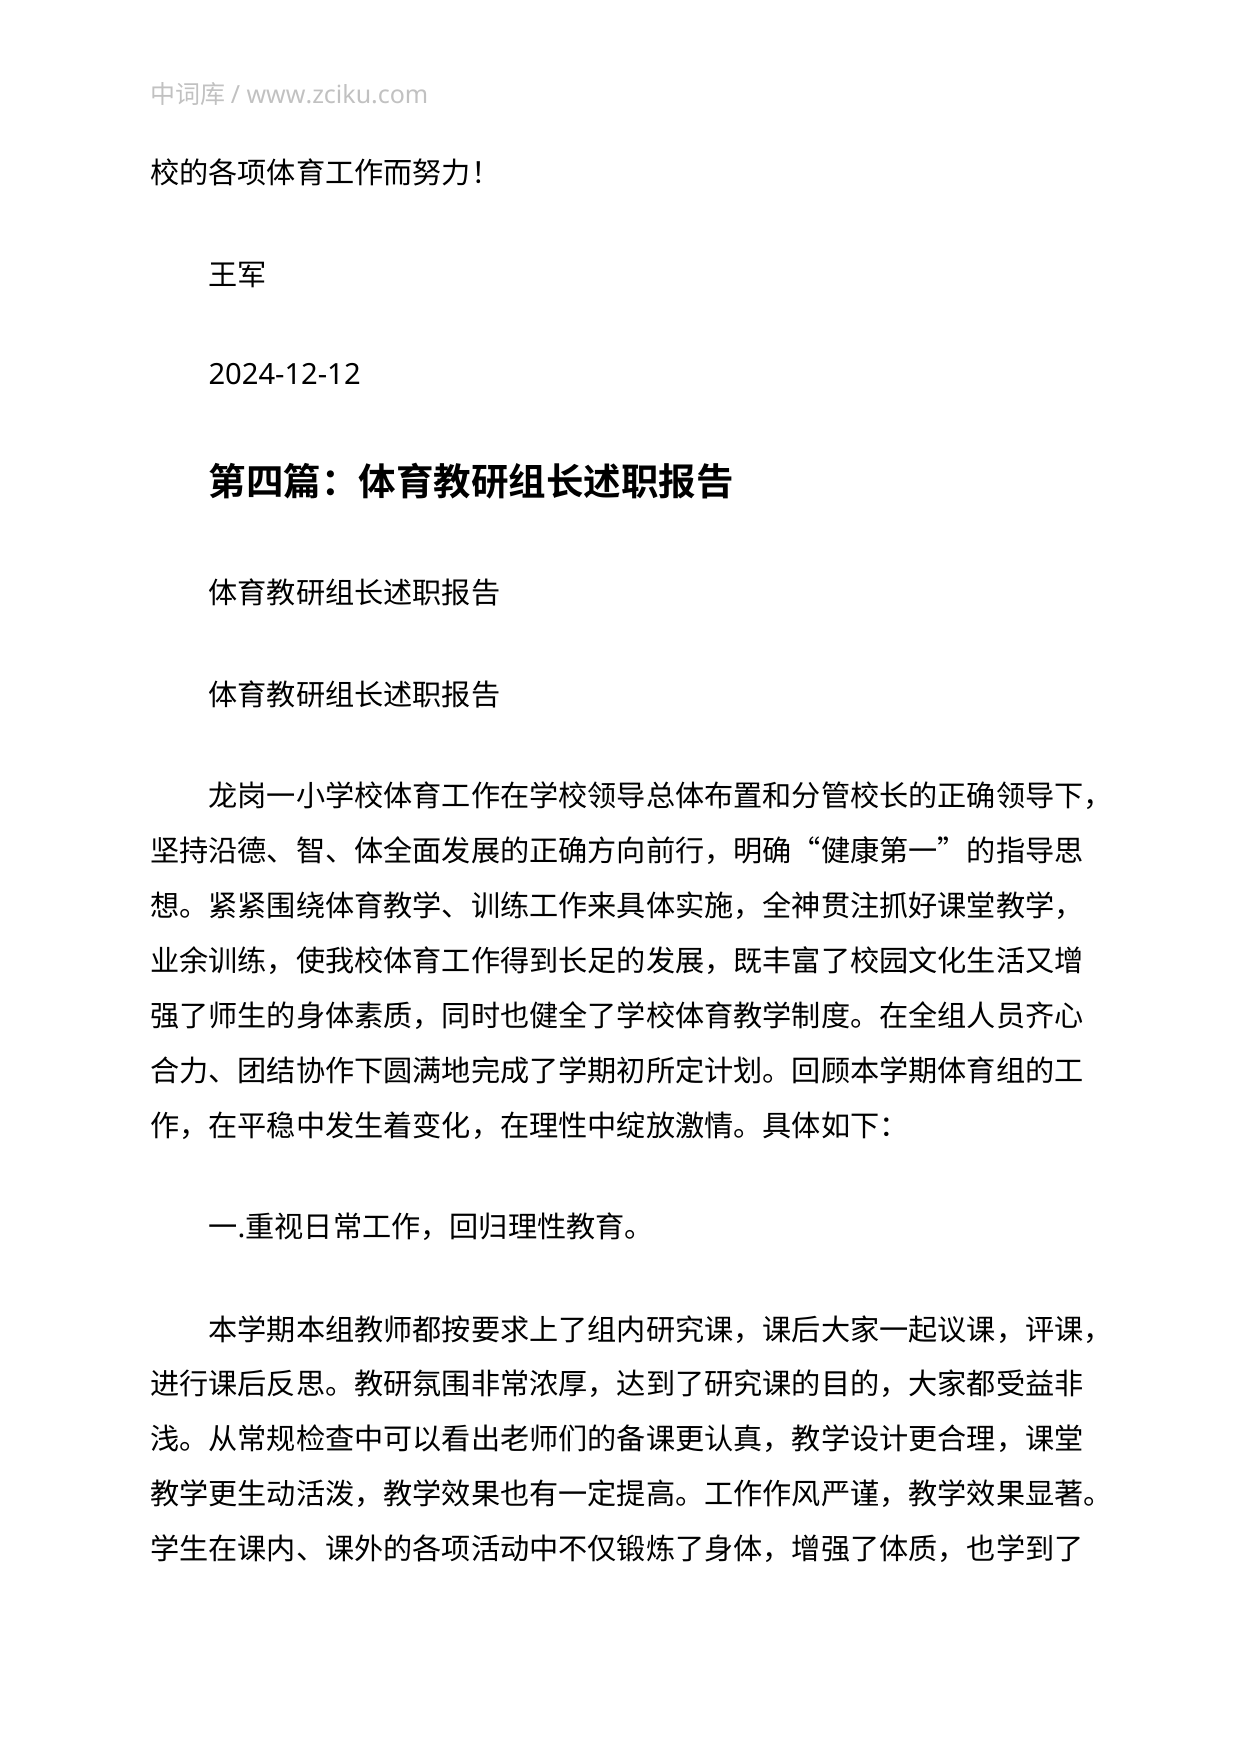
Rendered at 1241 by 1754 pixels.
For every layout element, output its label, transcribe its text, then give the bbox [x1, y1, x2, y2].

text 2024-12-12 [150, 353, 1090, 393]
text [150, 1306, 1090, 1568]
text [150, 150, 1090, 192]
text 王军 [150, 252, 1090, 294]
text 体育教研组长述职报告 [150, 671, 1090, 713]
text 第四篇：体育教研组长述职报告 [150, 452, 1090, 506]
text 一.重视日常工作，回归理性教育。 [150, 1204, 1090, 1246]
text 体育教研组长述职报告 [150, 569, 1090, 612]
text 龙岗一小学校体育工作在学校领导总体布置和分管校长的正确领导下，坚持沿德、智、体全面发展的正确方向前行，明确“健康第一”的指导思想。紧紧围绕体育教学、训练工作来具体实施，全神贯注抓好课堂教学，业余训练，使我校体育工作得到长足的发展，既丰富了校园文化生活又增强了师生的身体素质，同时也健全了学校体育教学制度。在全组人员齐心合力、团结协作下圆满地完成了学期初所定计划。回顾本学期体育组的工作，在平稳中发生着变化，在理性中绽放激情。具体如下： [150, 773, 1090, 1144]
